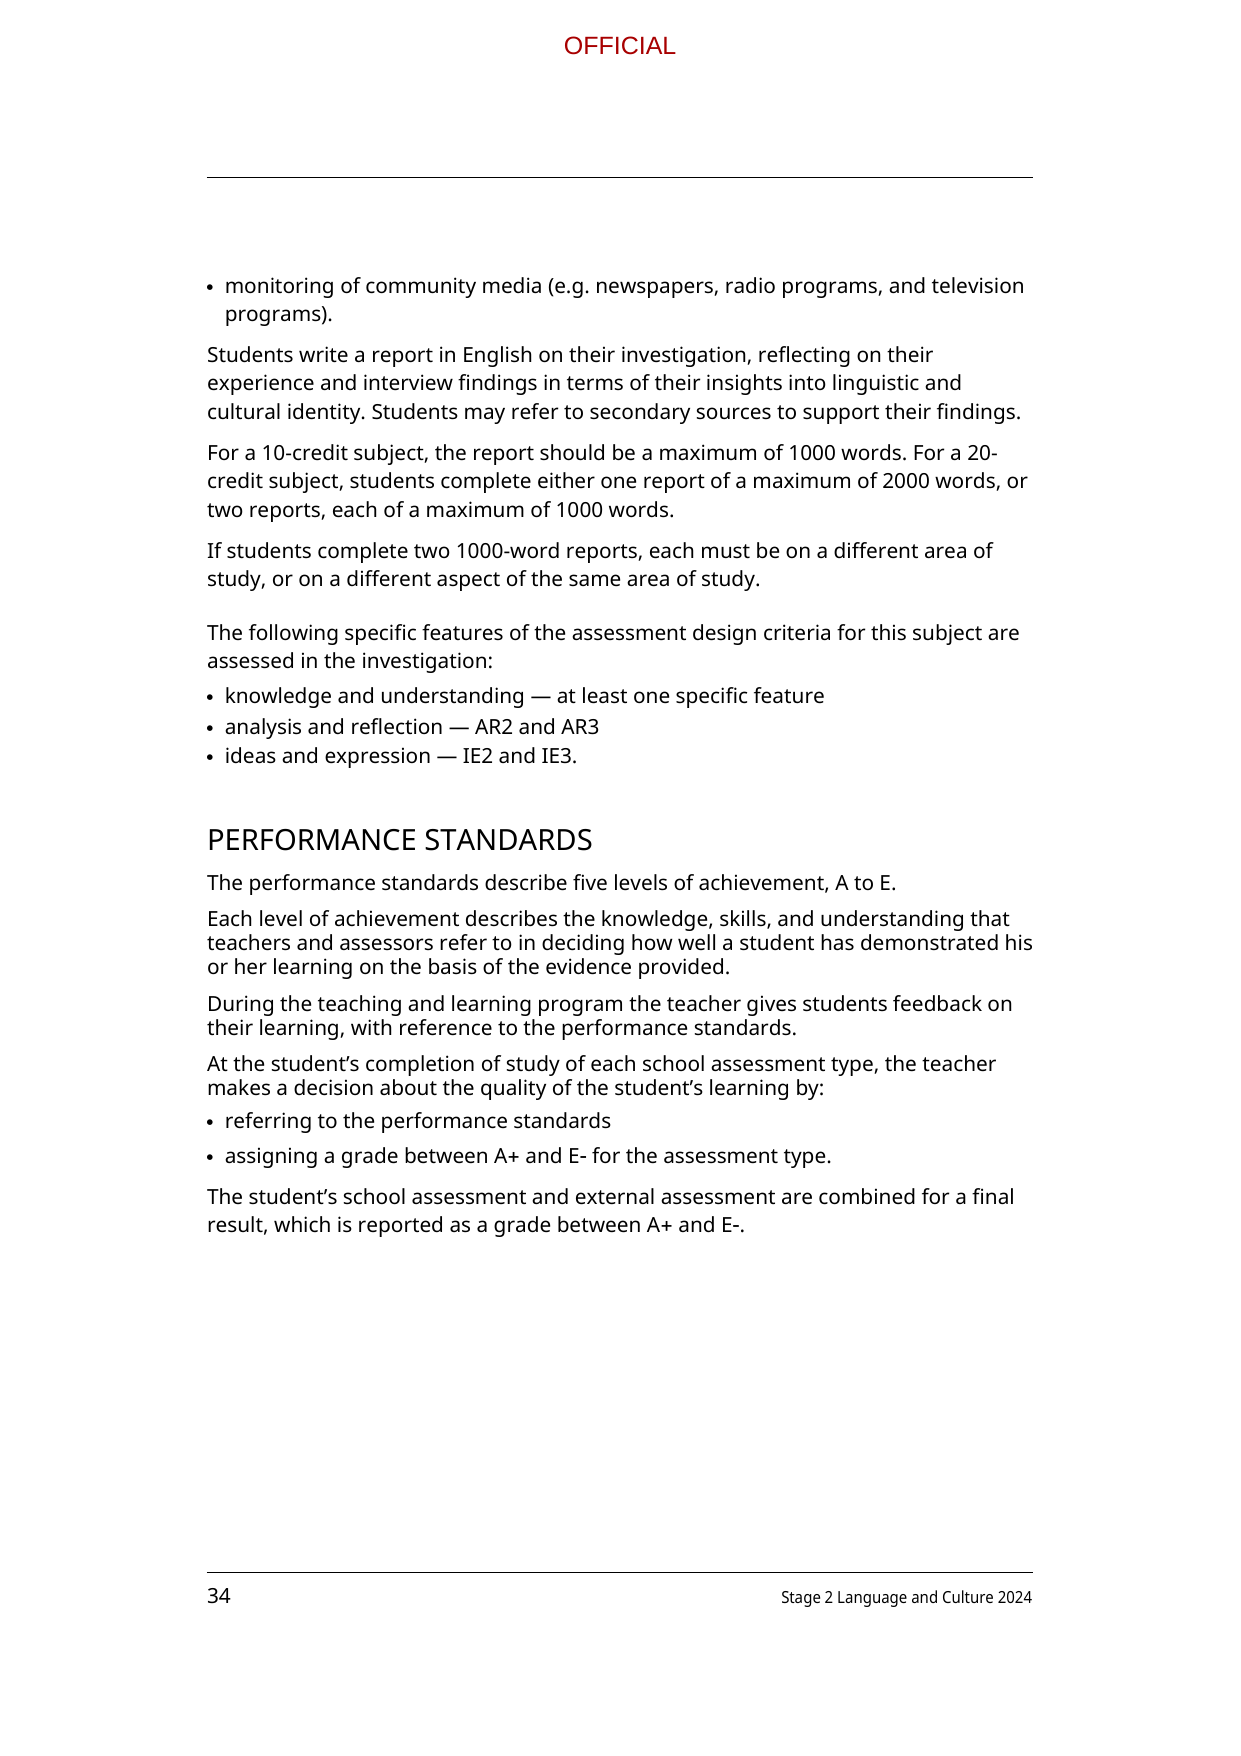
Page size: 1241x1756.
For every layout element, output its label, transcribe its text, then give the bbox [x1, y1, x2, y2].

text referring to the performance standards [207, 1106, 1033, 1135]
text assigning a grade between A and E for the assessment type. [207, 1141, 1033, 1169]
text The performance standards describe five levels of achievement, A to E. [207, 871, 1033, 895]
text analysis and reflection — AR2 and AR3 [207, 715, 1033, 739]
text Performance Standards [207, 819, 1033, 858]
text knowledge and understanding — at least one specific feature [207, 681, 1033, 709]
text monitoring of community media (e.g. newspapers, radio programs, and television programs). [207, 271, 1033, 328]
text If students complete two 1000-word reports, each must be on a different area of study, or on a different aspect of the same area of study. [207, 536, 1033, 593]
text ideas and expression — IE2 and IE3. [207, 745, 1033, 769]
text For a 10-credit subject, the report should be a maximum of 1000 words. For a 20-credit subject, students complete either one report of a maximum of 2000 words, or two reports, each of a maximum of 1000 words. [207, 438, 1033, 523]
text Students write a report in English on their investigation, reflecting on their experience and interview findings in terms of their insights into linguistic and cultural identity. Students may refer to secondary sources to support their findings. [207, 340, 1033, 425]
text Each level of achievement describes the knowledge, skills, and understanding that teachers and assessors refer to in deciding how well a student has demonstrated his or her learning on the basis of the evidence provided. [207, 907, 1033, 979]
text The student’s school assessment and external assessment are combined for a final result, which is reported as a grade between A and E. [207, 1182, 1033, 1239]
text At the student’s completion of study of each school assessment type, the teacher makes a decision about the quality of the student’s learning by: [207, 1052, 1033, 1100]
text The following specific features of the assessment design criteria for this subject are assessed in the investigation: [207, 618, 1033, 674]
text During the teaching and learning program the teacher gives students feedback on their learning, with reference to the performance standards. [207, 992, 1033, 1040]
